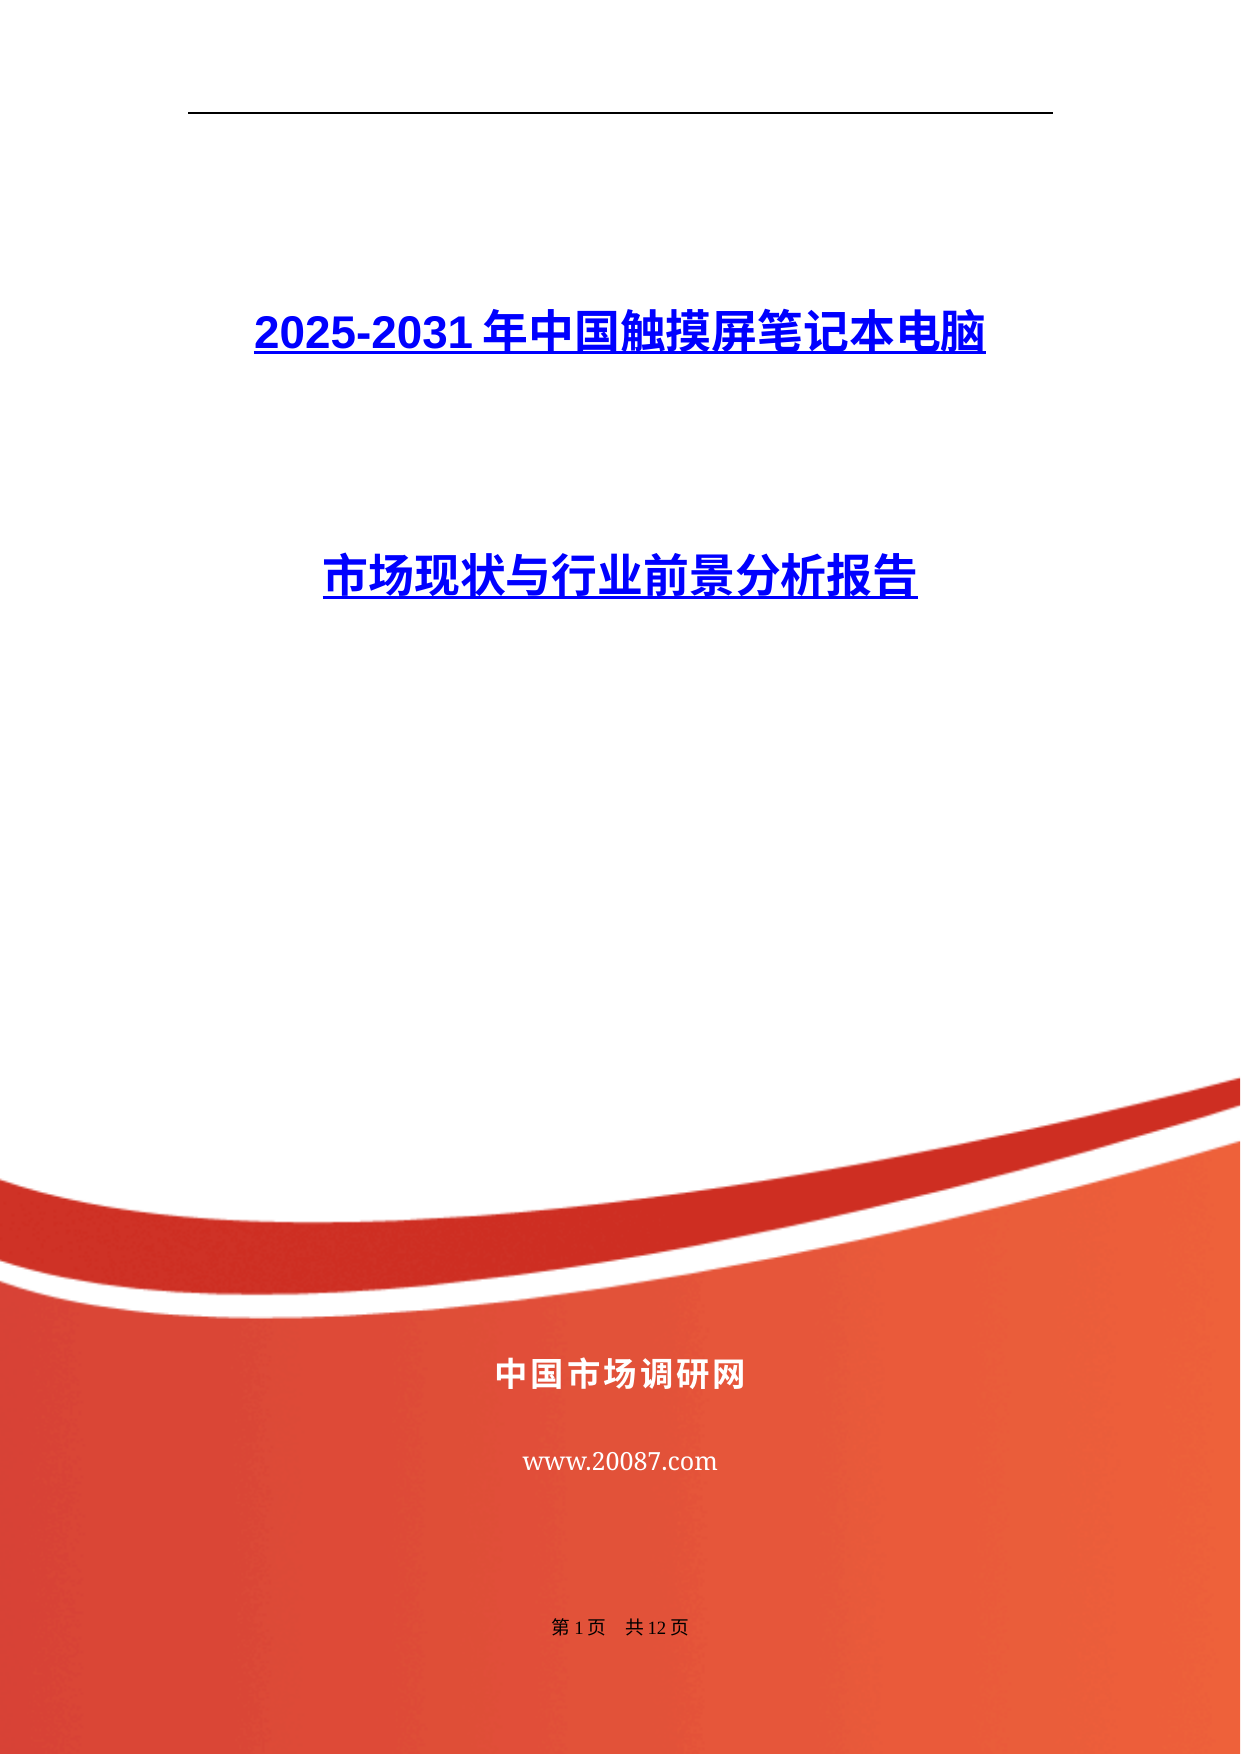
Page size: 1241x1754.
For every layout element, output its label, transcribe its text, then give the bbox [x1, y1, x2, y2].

table_header 2025-2031年中国触摸屏笔记本电脑市场现状与行业前景分析报告 [188, 207, 1053, 773]
subtitle 中国市场调研网 [187, 1339, 1053, 1404]
text www.20087.com [187, 1428, 1053, 1493]
picture [0, 1006, 1241, 1754]
